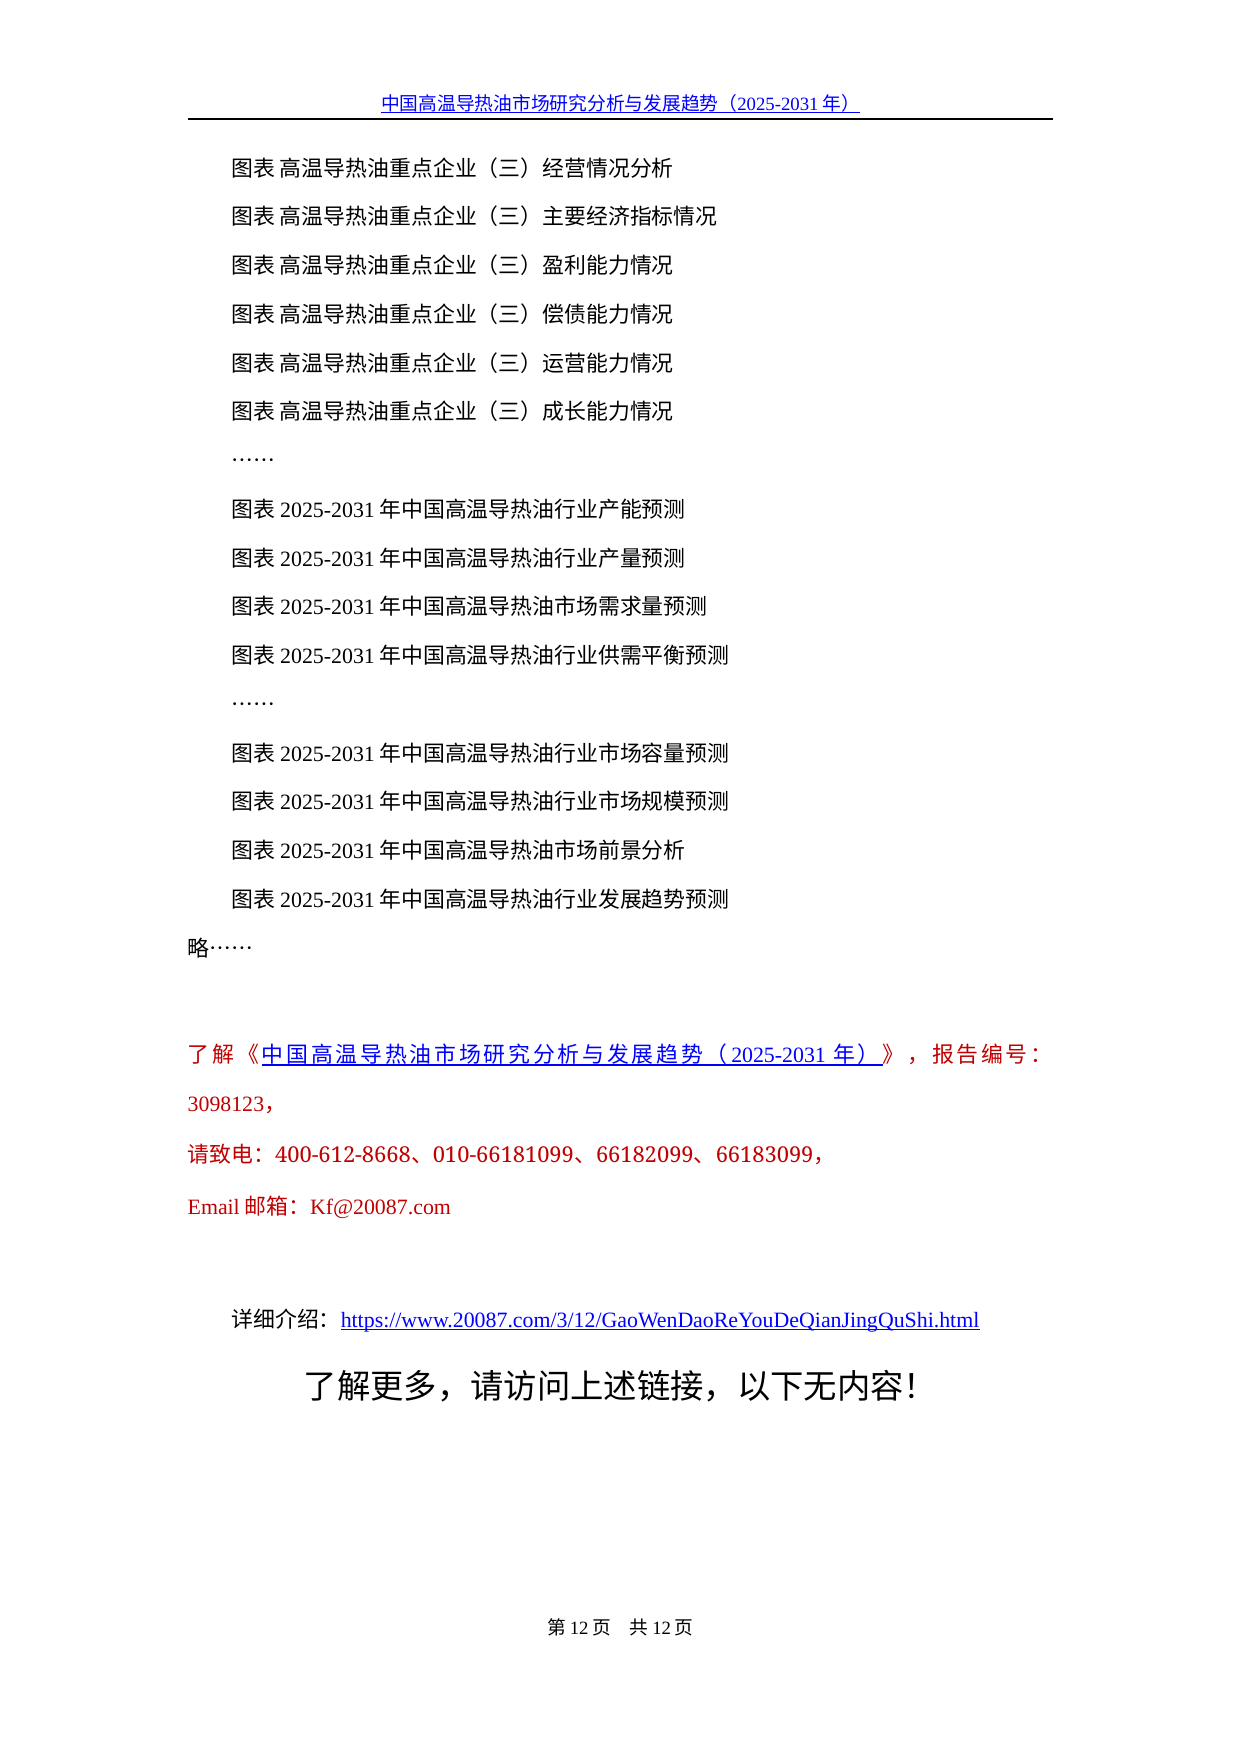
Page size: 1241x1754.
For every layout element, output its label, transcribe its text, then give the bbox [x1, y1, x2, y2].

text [187, 150, 1053, 963]
text Email邮箱：Kf@20087.com [187, 1188, 1053, 1221]
title 了解更多，请访问上述链接，以下无内容！ [187, 1351, 1053, 1416]
text 详细介绍：https://www.20087.com/3/12/GaoWenDaoReYouDeQianJingQuShi.html [187, 1301, 1053, 1334]
text 了解《中国高温导热油市场研究分析与发展趋势（2025-2031年）》，报告编号：3098123， [187, 1037, 1053, 1118]
text 请致电：400-612-8668、010-66181099、66182099、66183099， [187, 1137, 1053, 1169]
